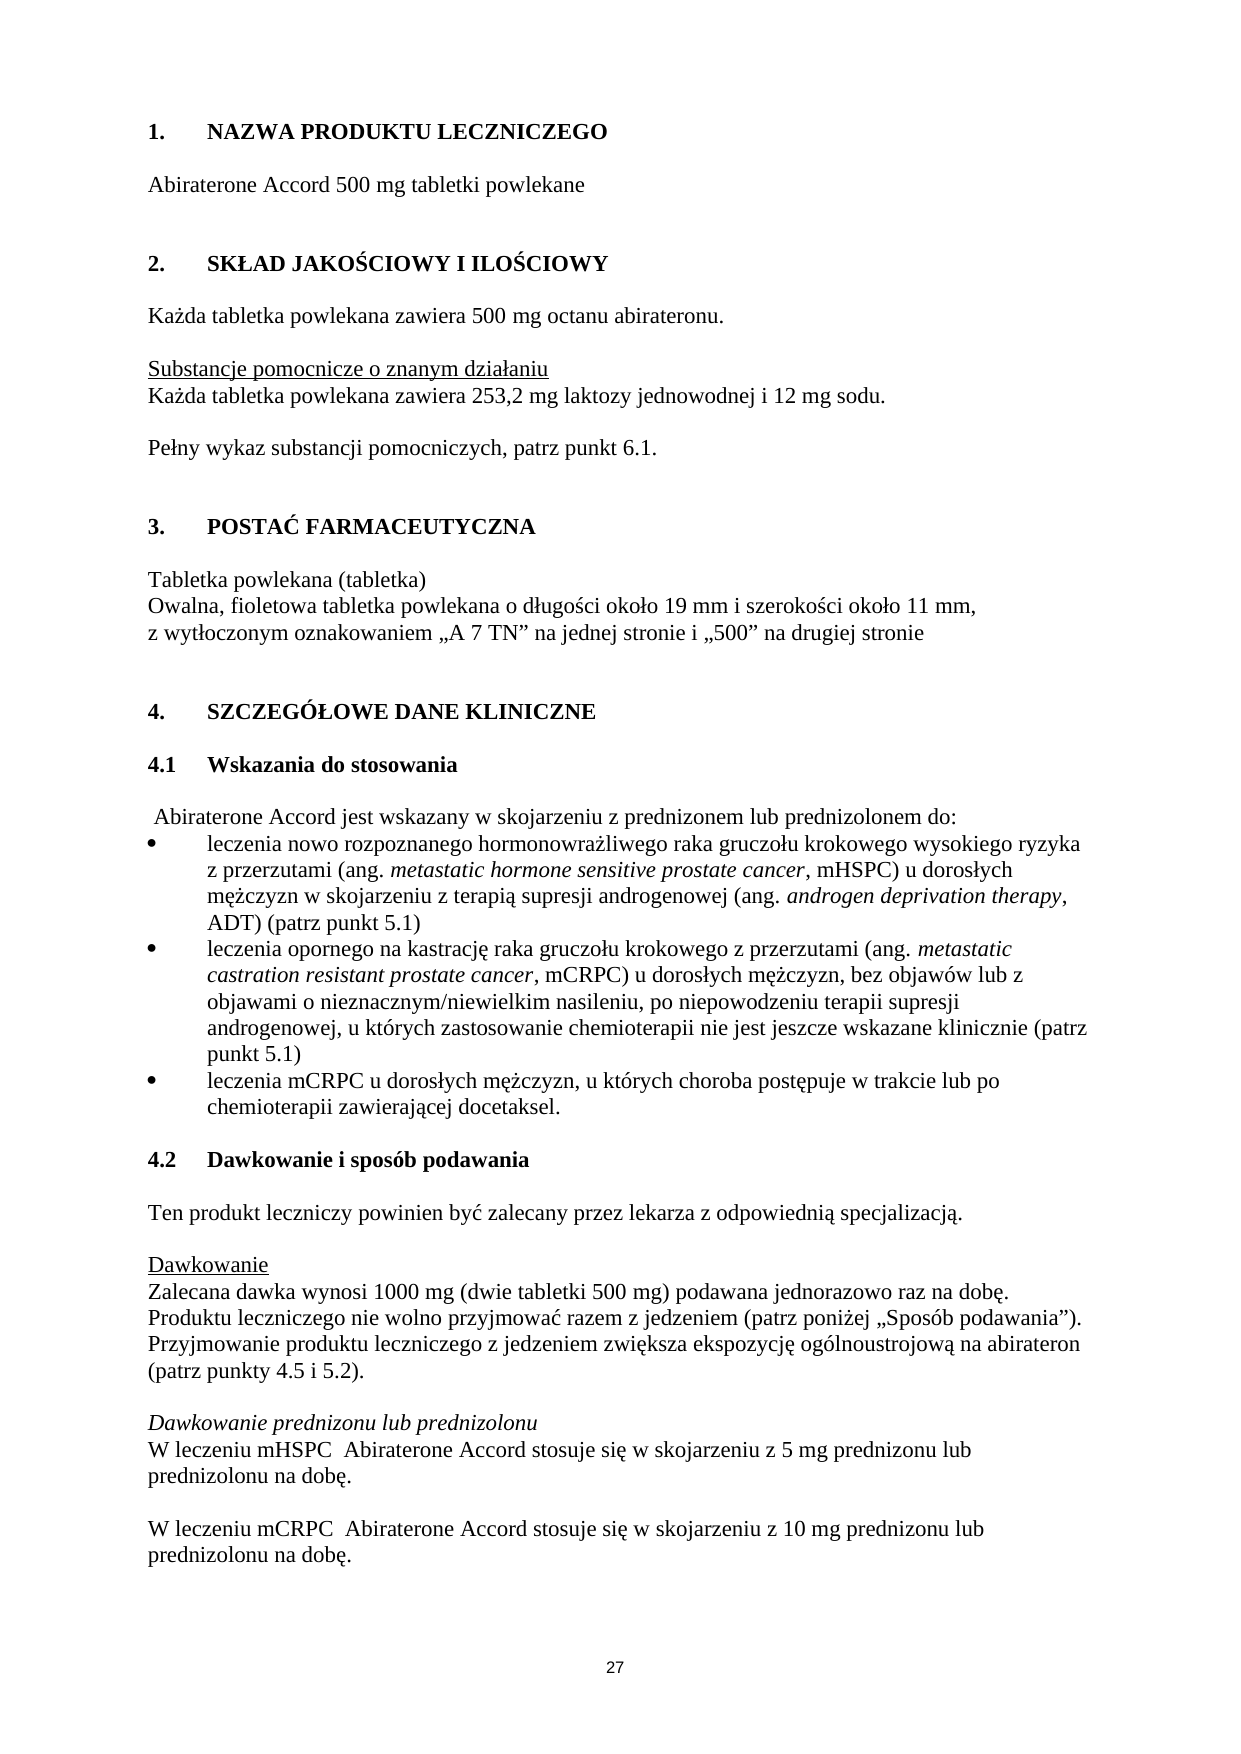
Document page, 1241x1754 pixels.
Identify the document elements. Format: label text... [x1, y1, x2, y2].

text Pełny wykaz substancji pomocniczych, patrz punkt 6.1. [148, 434, 1092, 461]
list leczenia opornego na kastrację raka gruczołu krokowego z przerzutami (ang. metastatic castration resistant prostate cancer, mCRPC) u dorosłych mężczyzn, bez objawów lub z objawami o nieznacznym/niewielkim nasileniu, po niepowodzeniu terapii supresji androgenowej, u których zastosowanie chemioterapii nie jest jeszcze wskazane klinicznie (patrz punkt 5.1) [148, 935, 1092, 1067]
list leczenia nowo rozpoznanego hormonowrażliwego raka gruczołu krokowego wysokiego ryzyka z przerzutami (ang. metastatic hormone sensitive prostate cancer, mHSPC) u dorosłych mężczyzn w skojarzeniu z terapią supresji androgenowej (ang. androgen deprivation therapy, ADT) (patrz punkt 5.1) [148, 830, 1092, 935]
text 4. SZCZEGÓŁOWE DANE KLINICZNE [148, 698, 1092, 724]
text 3. POSTAĆ FARMACEUTYCZNA [148, 513, 1092, 540]
text Ten produkt leczniczy powinien być zalecany przez lekarza z odpowiednią specjalizacją. [148, 1199, 1092, 1225]
text Każda tabletka powlekana zawiera 500 mg octanu abirateronu. [148, 303, 1092, 329]
text Abiraterone Accord jest wskazany w skojarzeniu z prednizonem lub prednizolonem do: [148, 803, 1092, 830]
text Tabletka powlekana (tabletka) [148, 566, 1092, 592]
text 4.2 Dawkowanie i sposób podawania [148, 1146, 1092, 1172]
text Dawkowanie [148, 1251, 1092, 1278]
text Owalna, fioletowa tabletka powlekana o długości około 19 mm i szerokości około 11 mm, z wytłoczonym oznakowaniem „A 7 TN” na jednej stronie i „500” na drugiej stronie [148, 592, 1092, 645]
text Dawkowanie prednizonu lub prednizolonu [148, 1409, 1092, 1436]
text Abiraterone Accord 500 mg tabletki powlekane [148, 171, 1092, 197]
text 2. SKŁAD JAKOŚCIOWY I ILOŚCIOWY [148, 250, 1092, 276]
text Zalecana dawka wynosi 1000 mg (dwie tabletki 500 mg) podawana jednorazowo raz na dobę. Produktu leczniczego nie wolno przyjmować razem z jedzeniem (patrz poniżej „Sposób podawania”). Przyjmowanie produktu leczniczego z jedzeniem zwiększa ekspozycję ogólnoustrojową na abirateron (patrz punkty 4.5 i 5.2). [148, 1278, 1092, 1383]
text Każda tabletka powlekana zawiera 253,2 mg laktozy jednowodnej i 12 mg sodu. [148, 382, 1092, 408]
list leczenia mCRPC u dorosłych mężczyzn, u których choroba postępuje w trakcie lub po chemioterapii zawierającej docetaksel. [148, 1067, 1092, 1119]
text W leczeniu mCRPC Abiraterone Accord stosuje się w skojarzeniu z 10 mg prednizonu lub prednizolonu na dobę. [148, 1515, 1092, 1568]
text W leczeniu mHSPC Abiraterone Accord stosuje się w skojarzeniu z 5 mg prednizonu lub prednizolonu na dobę. [148, 1436, 1092, 1488]
text Substancje pomocnicze o znanym działaniu [148, 355, 1092, 382]
text 1. NAZWA PRODUKTU LECZNICZEGO [148, 118, 1092, 144]
text 4.1 Wskazania do stosowania [148, 751, 1092, 777]
